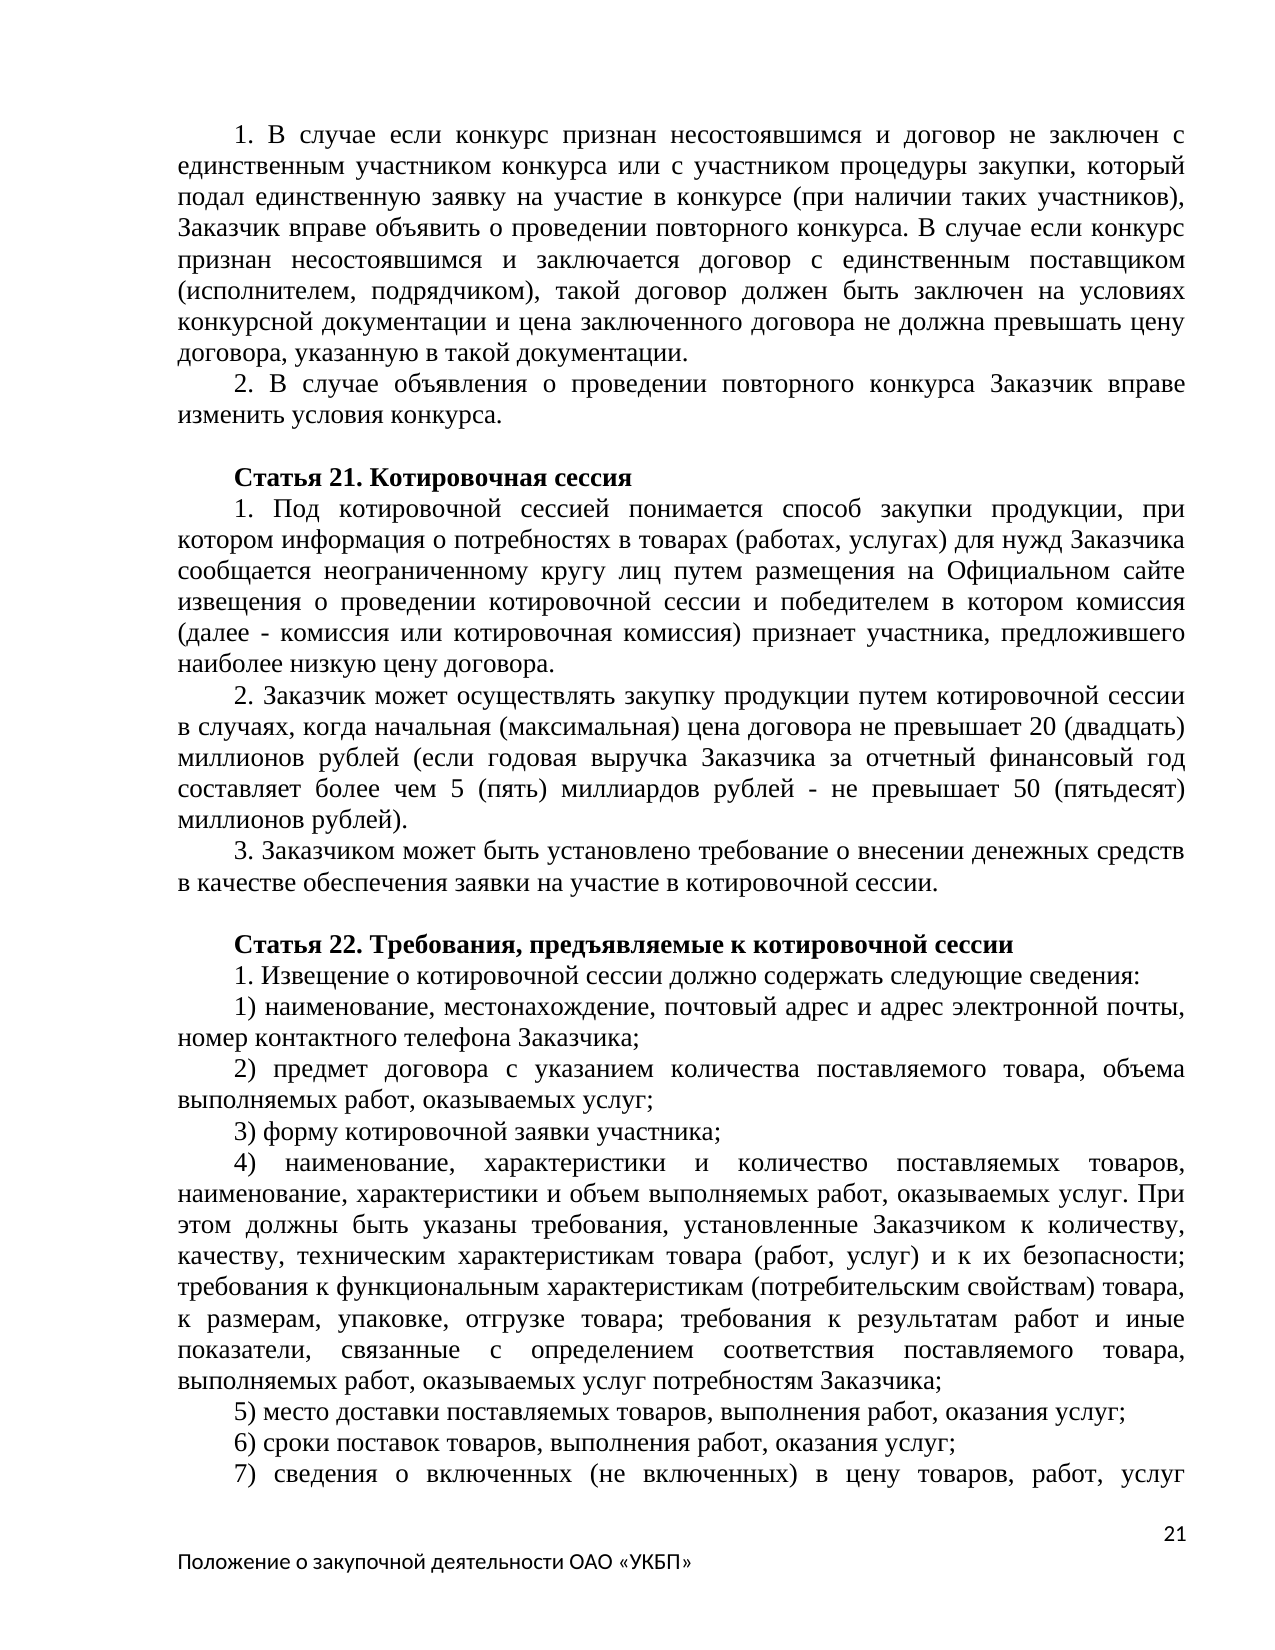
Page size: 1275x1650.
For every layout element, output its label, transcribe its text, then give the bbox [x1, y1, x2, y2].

text 1. Извещение о котировочной сессии должно содержать следующие сведения: [177, 959, 1186, 990]
text 4) наименование, характеристики и количество поставляемых товаров, наименование, характеристики и объем выполняемых работ, оказываемых услуг. При этом должны быть указаны требования, установленные Заказчиком к количеству, качеству, техническим характеристикам товара (работ, услуг) и к их безопасности; требования к функциональным характеристикам (потребительским свойствам) товара, к размерам, упаковке, отгрузке товара; требования к результатам работ и иные показатели, связанные с определением соответствия поставляемого товара, выполняемых работ, оказываемых услуг потребностям Заказчика; [177, 1146, 1186, 1395]
text 5) место доставки поставляемых товаров, выполнения работ, оказания услуг; [177, 1395, 1186, 1426]
text 2. Заказчик может осуществлять закупку продукции путем котировочной сессии в случаях, когда начальная (максимальная) цена договора не превышает 20 (двадцать) миллионов рублей (если годовая выручка Заказчика за отчетный финансовый год составляет более чем 5 (пять) миллиардов рублей - не превышает 50 (пятьдесят) миллионов рублей). [177, 679, 1186, 834]
text 1. В случае если конкурс признан несостоявшимся и договор не заключен с единственным участником конкурса или с участником процедуры закупки, который подал единственную заявку на участие в конкурсе (при наличии таких участников), Заказчик вправе объявить о проведении повторного конкурса. В случае если конкурс признан несостоявшимся и заключается договор с единственным поставщиком (исполнителем, подрядчиком), такой договор должен быть заключен на условиях конкурсной документации и цена заключенного договора не должна превышать цену договора, указанную в такой документации. [177, 118, 1186, 367]
text 3) форму котировочной заявки участника; [177, 1115, 1186, 1146]
text 2) предмет договора с указанием количества поставляемого товара, объема выполняемых работ, оказываемых услуг; [177, 1052, 1186, 1115]
text 1) наименование, местонахождение, почтовый адрес и адрес электронной почты, номер контактного телефона Заказчика; [177, 990, 1186, 1052]
text 1. Под котировочной сессией понимается способ закупки продукции, при котором информация о потребностях в товарах (работах, услугах) для нужд Заказчика сообщается неограниченному кругу лиц путем размещения на Официальном сайте извещения о проведении котировочной сессии и победителем в котором комиссия (далее - комиссия или котировочная комиссия) признает участника, предложившего наиболее низкую цену договора. [177, 492, 1186, 679]
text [177, 1457, 1186, 1488]
text 2. В случае объявления о проведении повторного конкурса Заказчик вправе изменить условия конкурса. [177, 367, 1186, 429]
text Статья 22. Требования, предъявляемые к котировочной сессии [177, 928, 1186, 959]
text 6) сроки поставок товаров, выполнения работ, оказания услуг; [177, 1426, 1186, 1457]
text Статья 21. Котировочная сессия [177, 461, 1186, 492]
text 3. Заказчиком может быть установлено требование о внесении денежных средств в качестве обеспечения заявки на участие в котировочной сессии. [177, 834, 1186, 897]
